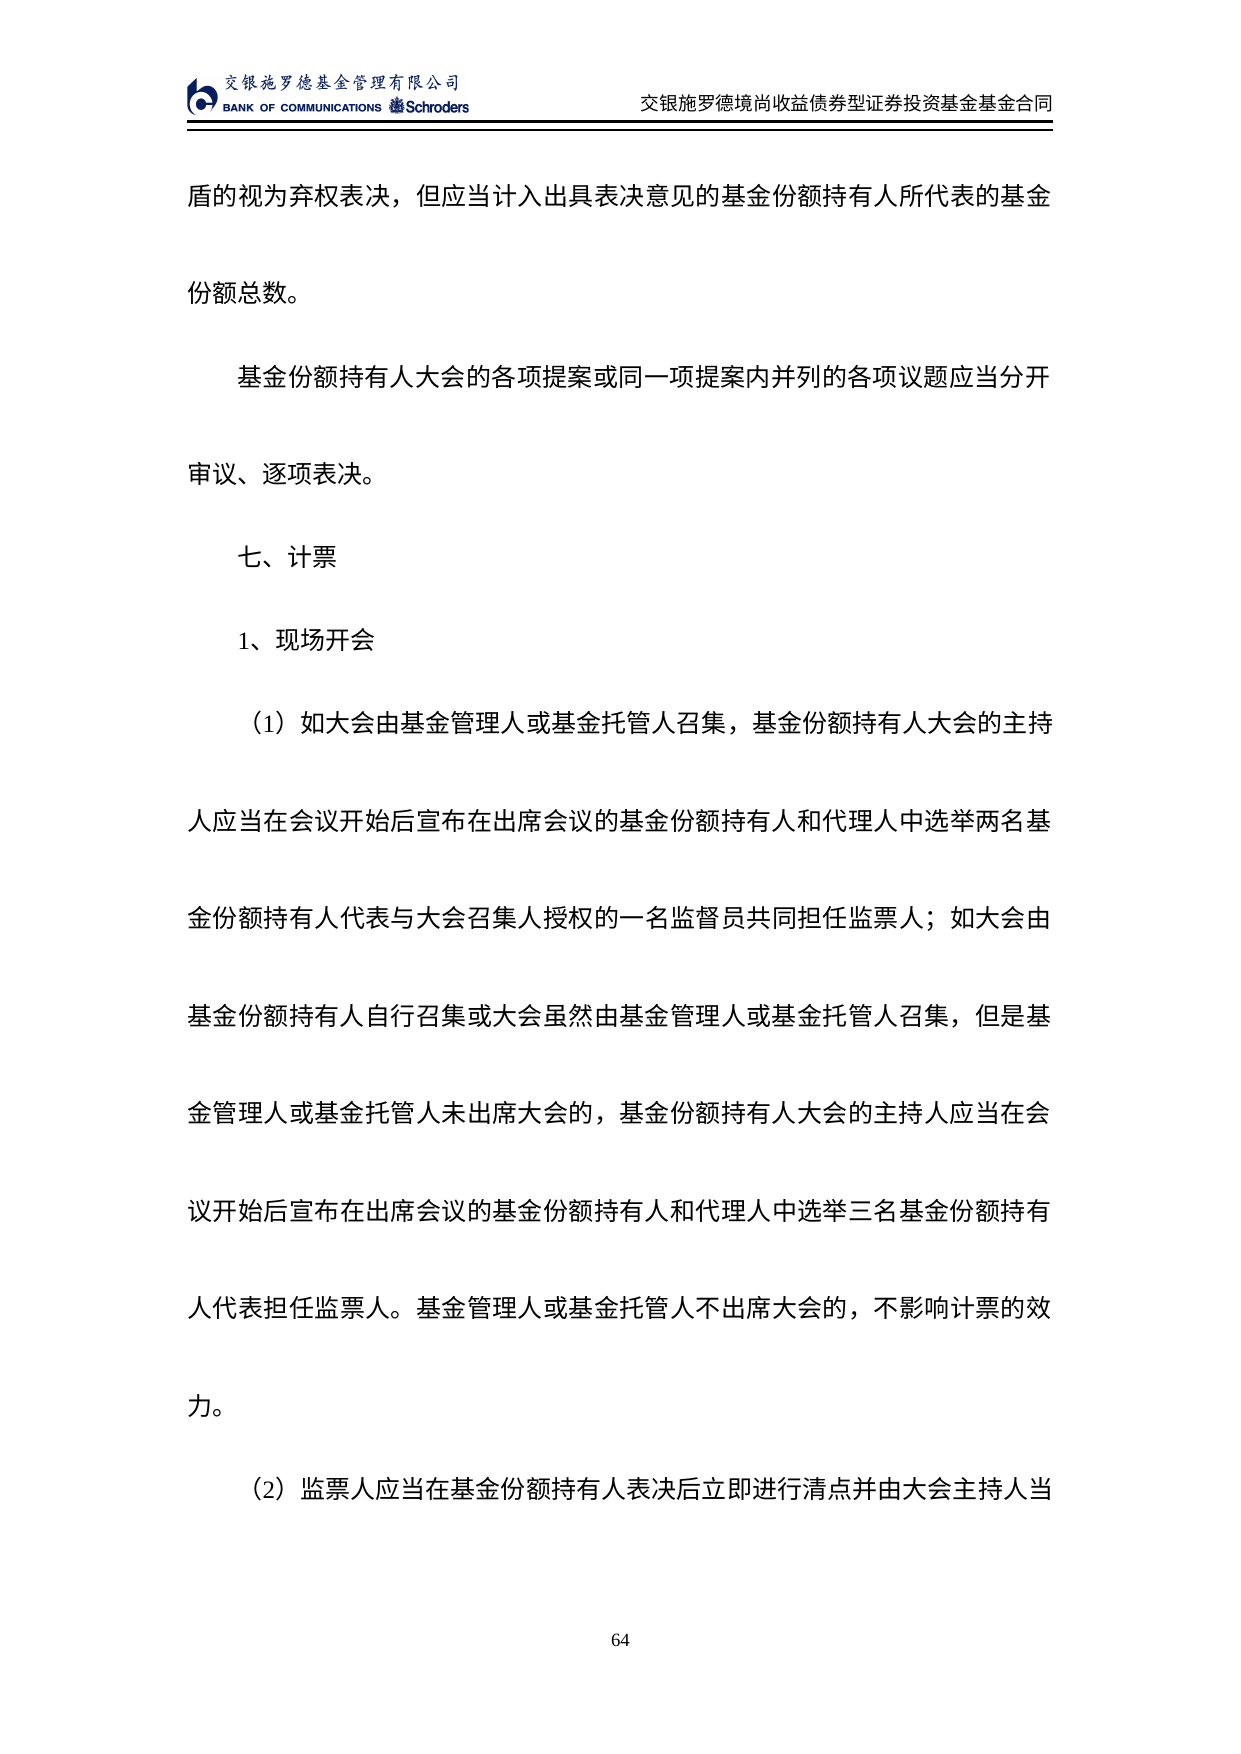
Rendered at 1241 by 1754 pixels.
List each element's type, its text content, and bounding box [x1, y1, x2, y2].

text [187, 1455, 1053, 1520]
text （1）如大会由基金管理人或基金托管人召集，基金份额持有人大会的主持人应当在会议开始后宣布在出席会议的基金份额持有人和代理人中选举两名基金份额持有人代表与大会召集人授权的一名监督员共同担任监票人；如大会由基金份额持有人自行召集或大会虽然由基金管理人或基金托管人召集，但是基金管理人或基金托管人未出席大会的，基金份额持有人大会的主持人应当在会议开始后宣布在出席会议的基金份额持有人和代理人中选举三名基金份额持有人代表担任监票人。基金管理人或基金托管人不出席大会的，不影响计票的效力。 [187, 689, 1053, 1437]
text 1、现场开会 [187, 606, 1053, 671]
text 七、计票 [187, 523, 1053, 588]
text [187, 162, 1053, 324]
picture [187, 74, 469, 115]
text 基金份额持有人大会的各项提案或同一项提案内并列的各项议题应当分开审议、逐项表决。 [187, 343, 1053, 505]
